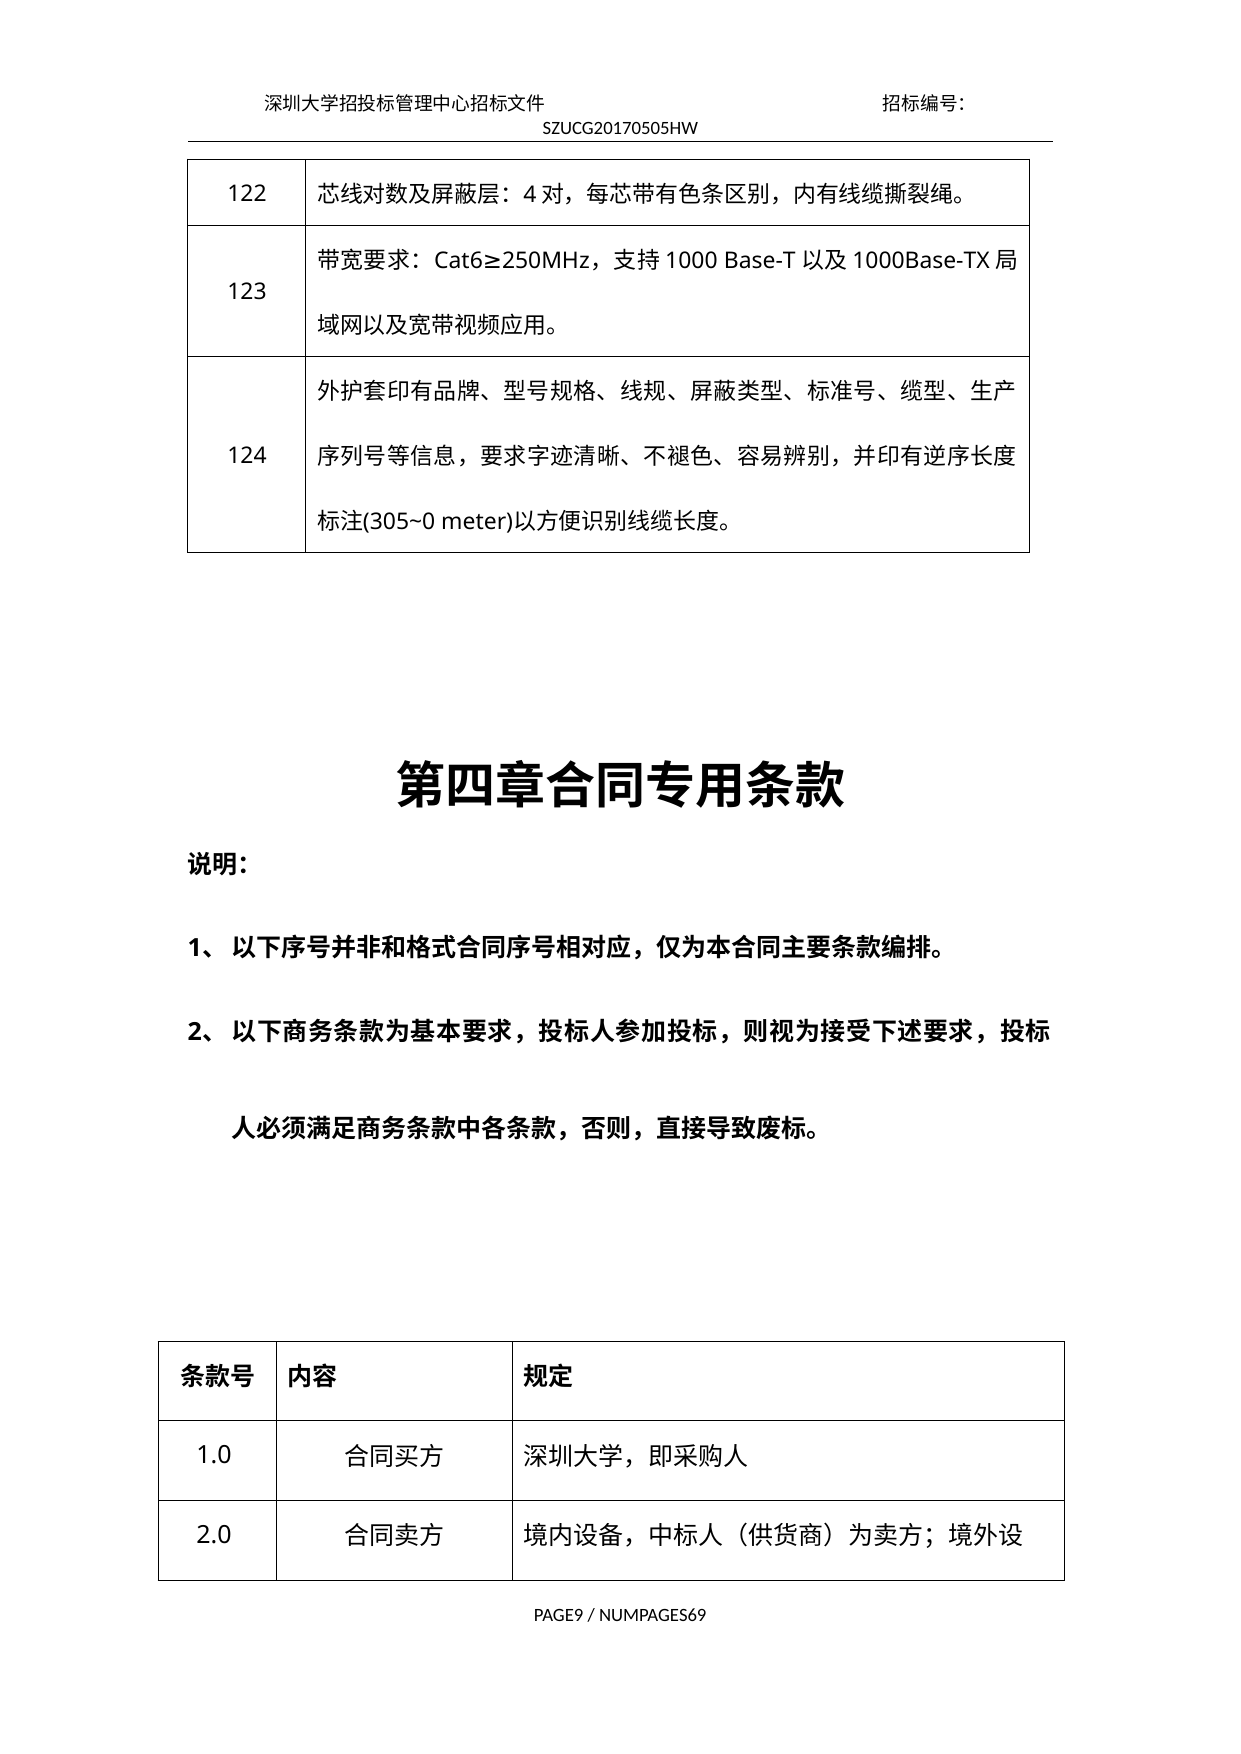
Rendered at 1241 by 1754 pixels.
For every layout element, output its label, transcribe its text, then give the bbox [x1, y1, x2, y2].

list 以下商务条款为基本要求，投标人参加投标，则视为接受下述要求，投标人必须满足商务条款中各条款，否则，直接导致废标。 [187, 997, 1053, 1159]
list 以下序号并非和格式合同序号相对应，仅为本合同主要条款编排。 [187, 913, 1053, 978]
table_cell 合同买方 [277, 1421, 512, 1500]
table_cell 122 [188, 160, 305, 224]
table_header 规定 [513, 1342, 1064, 1420]
table_cell [159, 1501, 276, 1580]
table_cell 带宽要求：Cat6≥250MHz，支持1000 Base-T以及1000Base-TX局域网以及宽带视频应用。 [306, 226, 1029, 356]
table_cell 合同卖方 [277, 1501, 512, 1580]
table_cell 123 [188, 226, 305, 356]
text 第四章合同专用条款 [187, 733, 1053, 830]
text 说明： [187, 830, 1053, 895]
table_header 内容 [277, 1342, 512, 1420]
table_cell 芯线对数及屏蔽层：4对，每芯带有色条区别，内有线缆撕裂绳。 [306, 160, 1029, 224]
table_cell 深圳大学，即采购人 [513, 1421, 1064, 1500]
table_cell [513, 1501, 1064, 1580]
table_cell 外护套印有品牌、型号规格、线规、屏蔽类型、标准号、缆型、生产序列号等信息，要求字迹清晰、不褪色、容易辨别，并印有逆序长度标注(305~0 meter)以方便识别线缆长度。 [306, 357, 1029, 552]
table_header 条款号 [159, 1342, 276, 1420]
table_cell 124 [188, 357, 305, 552]
table_cell [159, 1421, 276, 1500]
